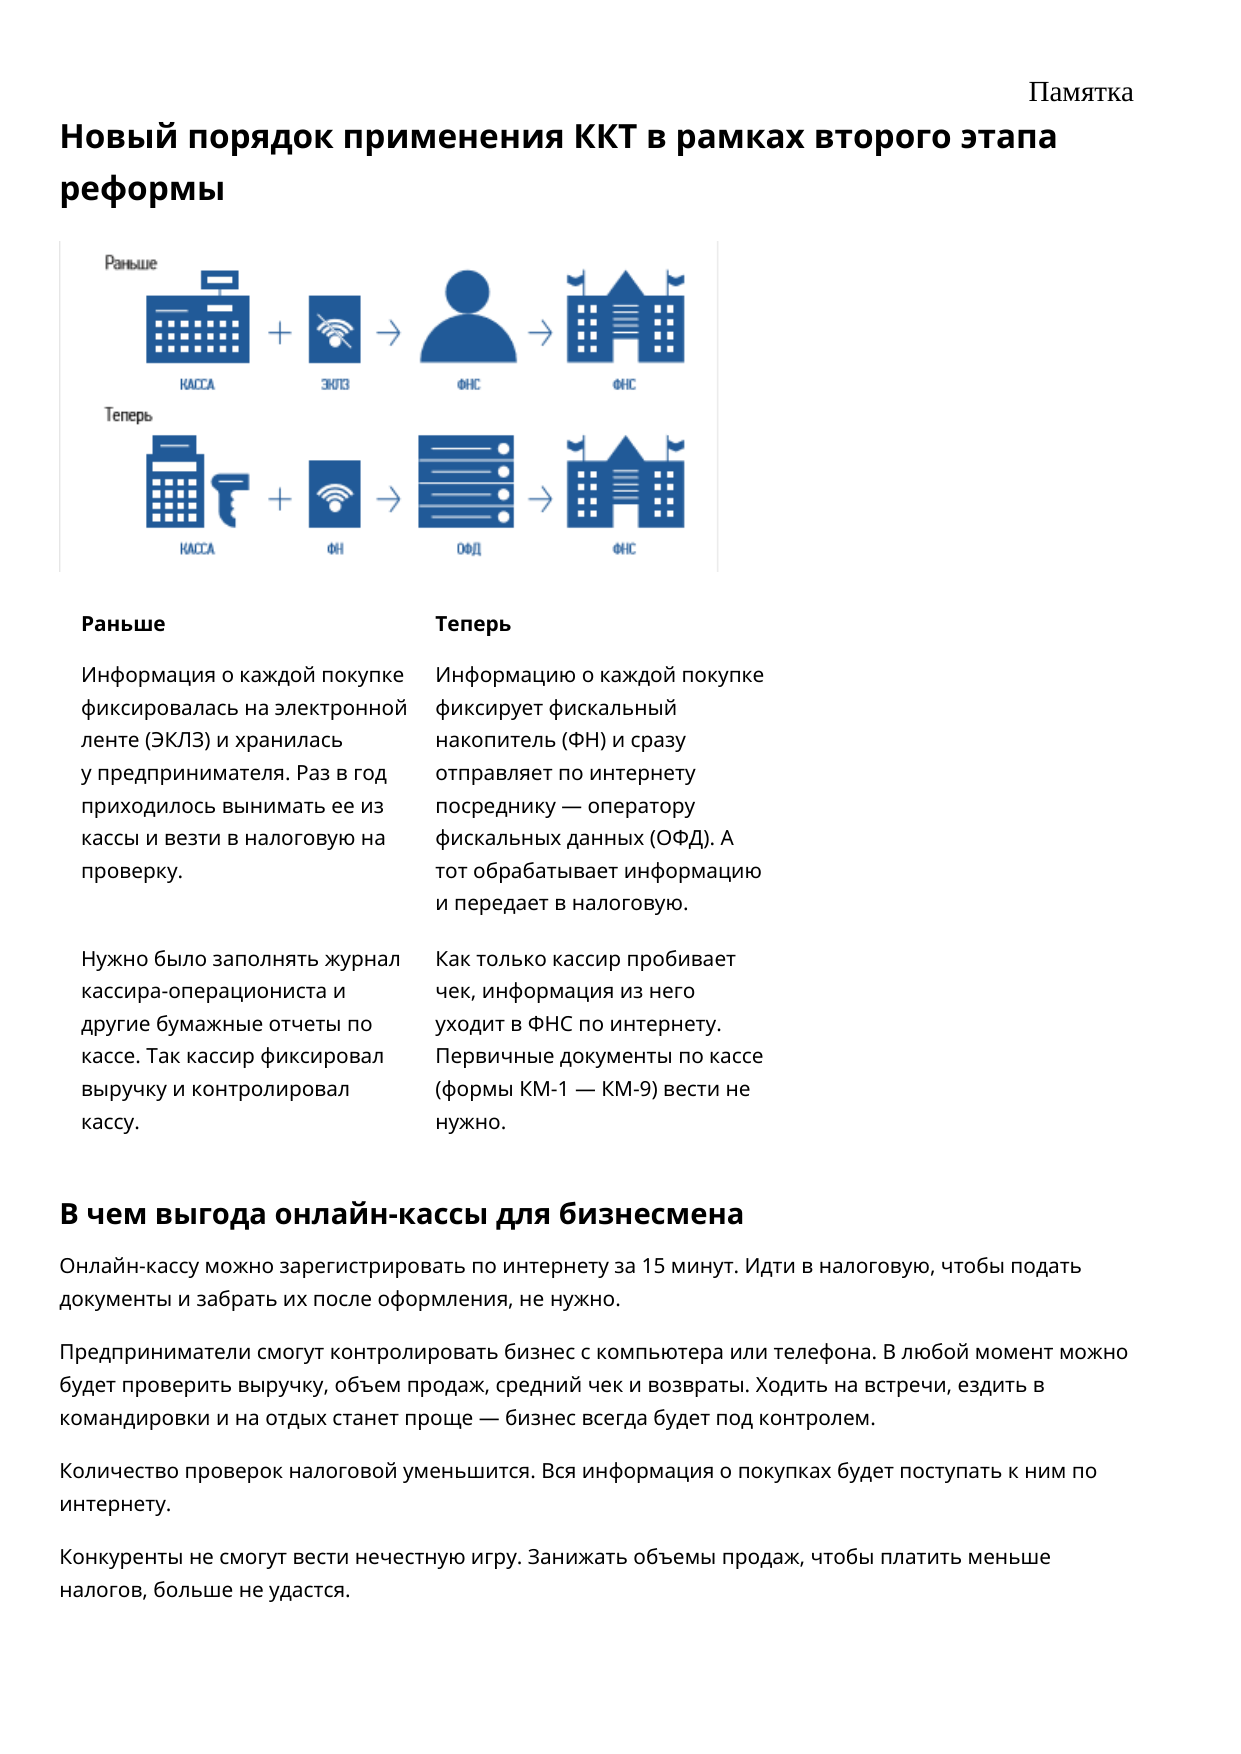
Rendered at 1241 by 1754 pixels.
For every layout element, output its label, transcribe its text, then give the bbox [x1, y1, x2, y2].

table_cell Информация о каждой покупке фиксировалась на электронной ленте (ЭКЛЗ) и хранилась у предпринимателя. Раз в год приходилось вынимать ее из кассы и везти в налоговую на проверку. [71, 650, 424, 931]
table_cell Нужно было заполнять журнал кассира-операциониста и другие бумажные отчеты по кассе. Так кассир фиксировал выручку и контролировал кассу. [71, 933, 424, 1170]
text Конкуренты не смогут вести нечестную игру. Занижать объемы продаж, чтобы платить меньше налогов, больше не удастся. [59, 1542, 1131, 1603]
table_header Теперь [426, 599, 778, 648]
text Количество проверок налоговой уменьшится. Вся информация о покупках будет поступать к ним по интернету. [59, 1456, 1131, 1517]
table_header Раньше [71, 599, 424, 648]
subtitle Памятка [59, 74, 1134, 107]
text Онлайн-кассу можно зарегистрировать по интернету за 15 минут. Идти в налоговую, чтобы подать документы и забрать их после оформления, не нужно. [59, 1251, 1131, 1312]
table_cell Как только кассир пробивает чек, информация из него уходит в ФНС по интернету. Первичные документы по кассе (формы КМ-1 — КМ-9) вести не нужно. [426, 933, 778, 1170]
subtitle В чем выгода онлайн-кассы для бизнесмена [59, 1193, 1134, 1233]
picture [59, 241, 719, 572]
table_cell Информацию о каждой покупке фиксирует фискальный накопитель (ФН) и сразу отправляет по интернету посреднику — оператору фискальных данных (ОФД). А тот обрабатывает информацию и передает в налоговую. [426, 650, 778, 931]
subtitle Новый порядок применения ККТ в рамках второго этапа реформы [59, 112, 1134, 210]
text Предприниматели смогут контролировать бизнес с компьютера или телефона. В любой момент можно будет проверить выручку, объем продаж, средний чек и возвраты. Ходить на встречи, ездить в командировки и на отдых станет проще — бизнес всегда будет под контролем. [59, 1337, 1131, 1431]
